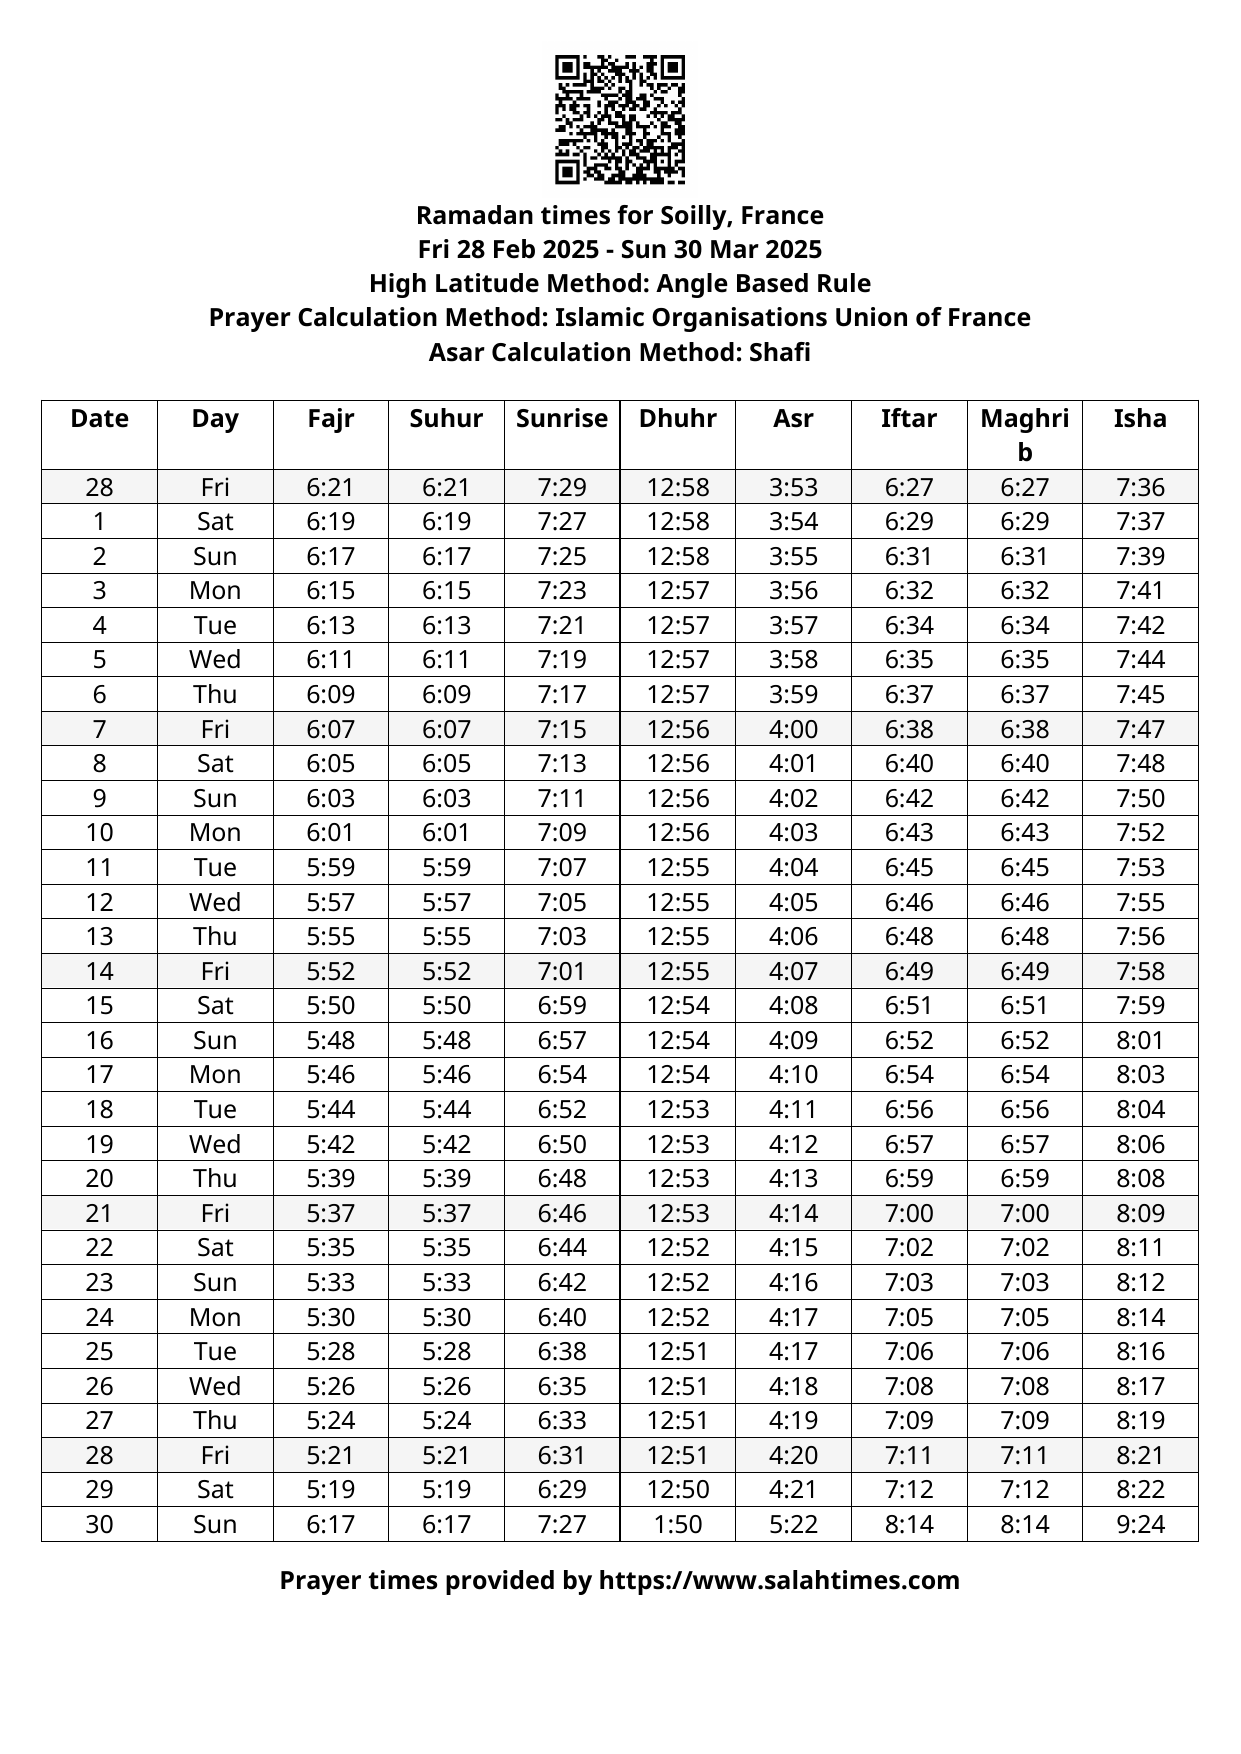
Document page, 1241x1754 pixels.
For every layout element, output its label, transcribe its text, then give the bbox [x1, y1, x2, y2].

table_cell 5:30 [274, 1300, 388, 1333]
text Fri 28 Feb 2025 - Sun 30 Mar 2025 [42, 232, 1198, 266]
table_cell 10 [42, 816, 157, 849]
table_cell 7:01 [505, 954, 619, 987]
table_header Asr [736, 401, 851, 469]
table_cell 6:51 [852, 989, 967, 1022]
table_cell 7:27 [505, 504, 619, 538]
table_header Fajr [274, 401, 388, 469]
table_cell 12:52 [621, 1265, 735, 1299]
table_cell Tue [158, 608, 273, 642]
table_cell 7:03 [505, 919, 619, 953]
table_cell Fri [158, 1196, 273, 1229]
table_cell 6:57 [852, 1127, 967, 1160]
table_cell 5:39 [389, 1161, 504, 1195]
table_cell 6:54 [505, 1058, 619, 1091]
table_cell 4:10 [736, 1058, 851, 1091]
table_cell 6:46 [505, 1196, 619, 1229]
table_cell 8:04 [1083, 1092, 1198, 1126]
table_cell 6:40 [852, 746, 967, 780]
table_cell 8:06 [1083, 1127, 1198, 1160]
table_cell 4:15 [736, 1231, 851, 1264]
table_cell 3:59 [736, 677, 851, 711]
table_cell 6:35 [968, 643, 1082, 676]
table_cell 6:50 [505, 1127, 619, 1160]
table_cell 28 [42, 470, 157, 503]
table_cell 7:06 [968, 1334, 1082, 1368]
table_cell 5:55 [389, 919, 504, 953]
table_cell 6:37 [852, 677, 967, 711]
table_cell 6:03 [389, 781, 504, 814]
table_cell Tue [158, 1334, 273, 1368]
table_cell 5:24 [389, 1404, 504, 1437]
table_cell 7 [42, 712, 157, 745]
table_cell 12:51 [621, 1404, 735, 1437]
table_cell 12 [42, 885, 157, 918]
table_cell 4:06 [736, 919, 851, 953]
table_cell Wed [158, 643, 273, 676]
table_cell 5:35 [389, 1231, 504, 1264]
table_cell 4:20 [736, 1438, 851, 1472]
table_cell Mon [158, 574, 273, 607]
table_cell 6:27 [968, 470, 1082, 503]
table_cell 6:42 [852, 781, 967, 814]
table_cell 8:03 [1083, 1058, 1198, 1091]
table_cell 6:35 [505, 1369, 619, 1402]
table_cell 4:03 [736, 816, 851, 849]
table_cell 7:42 [1083, 608, 1198, 642]
table_cell Wed [158, 885, 273, 918]
table_cell 12:55 [621, 885, 735, 918]
table_cell 5:28 [389, 1334, 504, 1368]
table_cell 5:26 [389, 1369, 504, 1402]
table_cell 6:49 [852, 954, 967, 987]
table_cell 23 [42, 1265, 157, 1299]
table_cell 8:16 [1083, 1334, 1198, 1368]
table_cell 8:14 [852, 1507, 967, 1541]
table_cell 6:03 [274, 781, 388, 814]
table_cell 5:46 [274, 1058, 388, 1091]
table_cell 6:33 [505, 1404, 619, 1437]
table_cell 6:37 [968, 677, 1082, 711]
table_cell 4:01 [736, 746, 851, 780]
table_cell Mon [158, 1058, 273, 1091]
table_cell 12:55 [621, 850, 735, 884]
table_cell 6:17 [389, 1507, 504, 1541]
table_cell 7:50 [1083, 781, 1198, 814]
table_cell 12:50 [621, 1473, 735, 1506]
table_cell 4:02 [736, 781, 851, 814]
table_cell 12:53 [621, 1092, 735, 1126]
table_cell 5:50 [274, 989, 388, 1022]
table_cell 6:49 [968, 954, 1082, 987]
table_cell Mon [158, 1300, 273, 1333]
table_cell Fri [158, 954, 273, 987]
table_cell 6:54 [968, 1058, 1082, 1091]
table_cell Sat [158, 504, 273, 538]
table_cell 5:44 [389, 1092, 504, 1126]
table_cell Sat [158, 1231, 273, 1264]
table_cell Tue [158, 1092, 273, 1126]
table_cell 7:06 [852, 1334, 967, 1368]
table_cell 6:09 [274, 677, 388, 711]
table_cell 7:09 [968, 1404, 1082, 1437]
table_cell 7:12 [852, 1473, 967, 1506]
table_cell Wed [158, 1369, 273, 1402]
table_cell 7:17 [505, 677, 619, 711]
table_cell 5:52 [389, 954, 504, 987]
table_cell 6:34 [852, 608, 967, 642]
table_cell 7:11 [505, 781, 619, 814]
table_cell 6:56 [968, 1092, 1082, 1126]
table_cell 6:45 [968, 850, 1082, 884]
table_cell 4:16 [736, 1265, 851, 1299]
table_cell 6:09 [389, 677, 504, 711]
table_cell 6:32 [968, 574, 1082, 607]
table_header Iftar [852, 401, 967, 469]
table_cell 3:57 [736, 608, 851, 642]
table_cell 7:11 [968, 1438, 1082, 1472]
table_cell 12:58 [621, 539, 735, 572]
table_cell 3:54 [736, 504, 851, 538]
table_cell 6:52 [852, 1023, 967, 1057]
table_cell 6:52 [505, 1092, 619, 1126]
table_cell 7:53 [1083, 850, 1198, 884]
table_cell 14 [42, 954, 157, 987]
table_cell 16 [42, 1023, 157, 1057]
table_cell 12:54 [621, 1058, 735, 1091]
table_cell 5:39 [274, 1161, 388, 1195]
table_cell 12:57 [621, 643, 735, 676]
table_cell 8:08 [1083, 1161, 1198, 1195]
table_cell 4:05 [736, 885, 851, 918]
table_cell 7:25 [505, 539, 619, 572]
table_cell 5:52 [274, 954, 388, 987]
table_cell 6:57 [968, 1127, 1082, 1160]
table_cell 7:08 [968, 1369, 1082, 1402]
table_cell 5:28 [274, 1334, 388, 1368]
table_cell 4:12 [736, 1127, 851, 1160]
table_cell 25 [42, 1334, 157, 1368]
table_cell 7:36 [1083, 470, 1198, 503]
table_cell 4:18 [736, 1369, 851, 1402]
table_cell 6:59 [968, 1161, 1082, 1195]
table_cell 6:17 [389, 539, 504, 572]
table_cell 5:26 [274, 1369, 388, 1402]
table_cell 5:37 [389, 1196, 504, 1229]
table_cell 5:30 [389, 1300, 504, 1333]
table_cell 7:07 [505, 850, 619, 884]
table_cell 6:52 [968, 1023, 1082, 1057]
table_cell 6:40 [505, 1300, 619, 1333]
table_cell 6:11 [389, 643, 504, 676]
table_cell 5:42 [274, 1127, 388, 1160]
table_cell 12:56 [621, 781, 735, 814]
table_header Suhur [389, 401, 504, 469]
table_cell 12:57 [621, 574, 735, 607]
table_cell 6:35 [852, 643, 967, 676]
table_cell 28 [42, 1438, 157, 1472]
table_cell 4:19 [736, 1404, 851, 1437]
table_cell 11 [42, 850, 157, 884]
table_cell 5:44 [274, 1092, 388, 1126]
table_cell 6:59 [852, 1161, 967, 1195]
table_header Isha [1083, 401, 1198, 469]
table_cell 6:32 [852, 574, 967, 607]
table_cell 7:27 [505, 1507, 619, 1541]
table_cell 12:57 [621, 677, 735, 711]
table_cell 6:15 [389, 574, 504, 607]
text Asar Calculation Method: Shafi [42, 334, 1198, 368]
table_cell 5:48 [389, 1023, 504, 1057]
table_cell 3:58 [736, 643, 851, 676]
table_cell Thu [158, 1404, 273, 1437]
table_cell 4 [42, 608, 157, 642]
table_cell 7:29 [505, 470, 619, 503]
table_cell 4:21 [736, 1473, 851, 1506]
table_header Day [158, 401, 273, 469]
text Prayer times provided by https://www.salahtimes.com [42, 1563, 1198, 1597]
table_cell 4:07 [736, 954, 851, 987]
table_cell 6:48 [852, 919, 967, 953]
table_cell 6:19 [389, 504, 504, 538]
table_cell 6:29 [968, 504, 1082, 538]
table_cell 6:38 [505, 1334, 619, 1368]
table_cell 24 [42, 1300, 157, 1333]
table_header Dhuhr [621, 401, 735, 469]
table_cell Fri [158, 470, 273, 503]
table_cell 8:01 [1083, 1023, 1198, 1057]
table_cell 5:21 [389, 1438, 504, 1472]
table_cell 4:09 [736, 1023, 851, 1057]
table_cell 4:17 [736, 1300, 851, 1333]
table_cell 7:05 [968, 1300, 1082, 1333]
table_cell 4:17 [736, 1334, 851, 1368]
table_cell 17 [42, 1058, 157, 1091]
table_cell 6:07 [274, 712, 388, 745]
table_cell 6:51 [968, 989, 1082, 1022]
table_cell 12:51 [621, 1334, 735, 1368]
text High Latitude Method: Angle Based Rule [42, 266, 1198, 300]
table_cell 12:52 [621, 1300, 735, 1333]
table_cell 6:13 [389, 608, 504, 642]
table_cell 7:59 [1083, 989, 1198, 1022]
table_cell 7:45 [1083, 677, 1198, 711]
table_cell 8:12 [1083, 1265, 1198, 1299]
table_cell 7:15 [505, 712, 619, 745]
table_cell 12:53 [621, 1196, 735, 1229]
table_cell 7:03 [852, 1265, 967, 1299]
table_cell 8:09 [1083, 1196, 1198, 1229]
table_cell 5 [42, 643, 157, 676]
table_cell 6:05 [389, 746, 504, 780]
table_cell 5:37 [274, 1196, 388, 1229]
table_cell 19 [42, 1127, 157, 1160]
table_cell 5:19 [389, 1473, 504, 1506]
table_cell 18 [42, 1092, 157, 1126]
table_cell 5:59 [389, 850, 504, 884]
table_cell 5:22 [736, 1507, 851, 1541]
table_cell 7:08 [852, 1369, 967, 1402]
table_cell Sun [158, 781, 273, 814]
table_cell 5:48 [274, 1023, 388, 1057]
table_cell 6:59 [505, 989, 619, 1022]
table_cell Sat [158, 746, 273, 780]
table_cell 1:50 [621, 1507, 735, 1541]
table_cell 7:00 [968, 1196, 1082, 1229]
table_cell 12:54 [621, 1023, 735, 1057]
table_cell 6:21 [389, 470, 504, 503]
table_cell 7:21 [505, 608, 619, 642]
table_cell 8:11 [1083, 1231, 1198, 1264]
table_cell 6:15 [274, 574, 388, 607]
table_cell 8 [42, 746, 157, 780]
table_cell 6:45 [852, 850, 967, 884]
table_cell 7:19 [505, 643, 619, 676]
table_cell 12:58 [621, 504, 735, 538]
table_cell Tue [158, 850, 273, 884]
table_cell 6:31 [852, 539, 967, 572]
table_cell Thu [158, 1161, 273, 1195]
table_cell 8:14 [968, 1507, 1082, 1541]
table_cell 7:02 [852, 1231, 967, 1264]
table_cell 7:52 [1083, 816, 1198, 849]
table_cell 8:17 [1083, 1369, 1198, 1402]
table_cell 6:46 [852, 885, 967, 918]
table_cell 12:55 [621, 954, 735, 987]
table_cell 7:09 [852, 1404, 967, 1437]
text Prayer Calculation Method: Islamic Organisations Union of France [42, 300, 1198, 334]
table_cell 6:05 [274, 746, 388, 780]
table_cell 6:01 [274, 816, 388, 849]
table_cell 7:13 [505, 746, 619, 780]
table_cell 27 [42, 1404, 157, 1437]
table_cell 12:57 [621, 608, 735, 642]
table_cell 12:55 [621, 919, 735, 953]
table_cell 5:42 [389, 1127, 504, 1160]
table_cell 7:48 [1083, 746, 1198, 780]
table_cell Wed [158, 1127, 273, 1160]
table_cell Sat [158, 1473, 273, 1506]
table_cell 3 [42, 574, 157, 607]
table_cell Sun [158, 1507, 273, 1541]
table_cell 6 [42, 677, 157, 711]
table_cell 9:24 [1083, 1507, 1198, 1541]
table_cell 5:57 [274, 885, 388, 918]
table_cell 6:48 [505, 1161, 619, 1195]
table_cell 7:37 [1083, 504, 1198, 538]
table_cell 6:54 [852, 1058, 967, 1091]
table_cell 6:31 [505, 1438, 619, 1472]
table_cell 4:11 [736, 1092, 851, 1126]
table_cell 6:40 [968, 746, 1082, 780]
table_cell 6:17 [274, 539, 388, 572]
table_cell 7:05 [505, 885, 619, 918]
table_cell 12:51 [621, 1369, 735, 1402]
table_cell 3:53 [736, 470, 851, 503]
table_cell 12:56 [621, 712, 735, 745]
table_cell 7:03 [968, 1265, 1082, 1299]
table_cell 6:42 [968, 781, 1082, 814]
table_cell 6:46 [968, 885, 1082, 918]
table_cell 26 [42, 1369, 157, 1402]
table_cell 5:33 [274, 1265, 388, 1299]
table_cell Sun [158, 1023, 273, 1057]
table_cell 5:57 [389, 885, 504, 918]
table_cell 7:23 [505, 574, 619, 607]
table_cell Thu [158, 919, 273, 953]
table_cell 5:24 [274, 1404, 388, 1437]
table_cell 12:56 [621, 746, 735, 780]
table_cell 12:53 [621, 1161, 735, 1195]
table_cell 6:27 [852, 470, 967, 503]
table_cell 7:41 [1083, 574, 1198, 607]
table_cell 4:04 [736, 850, 851, 884]
table_header Sunrise [505, 401, 619, 469]
table_cell 6:01 [389, 816, 504, 849]
table_cell 22 [42, 1231, 157, 1264]
table_header Maghrib [968, 401, 1082, 469]
table_cell 4:00 [736, 712, 851, 745]
picture [542, 41, 699, 198]
table_cell 6:48 [968, 919, 1082, 953]
table_cell 12:53 [621, 1127, 735, 1160]
table_cell 4:13 [736, 1161, 851, 1195]
table_cell Fri [158, 712, 273, 745]
table_cell 12:52 [621, 1231, 735, 1264]
table_cell 7:11 [852, 1438, 967, 1472]
table_cell 9 [42, 781, 157, 814]
table_cell 6:44 [505, 1231, 619, 1264]
table_cell 6:43 [852, 816, 967, 849]
table_cell 7:44 [1083, 643, 1198, 676]
table_cell 6:57 [505, 1023, 619, 1057]
table_cell 21 [42, 1196, 157, 1229]
table_cell 15 [42, 989, 157, 1022]
table_cell 12:51 [621, 1438, 735, 1472]
table_cell 7:56 [1083, 919, 1198, 953]
table_cell Sun [158, 1265, 273, 1299]
table_cell 7:58 [1083, 954, 1198, 987]
table_cell 6:29 [852, 504, 967, 538]
table_cell 4:08 [736, 989, 851, 1022]
table_cell 7:47 [1083, 712, 1198, 745]
table_cell Mon [158, 816, 273, 849]
table_cell 8:22 [1083, 1473, 1198, 1506]
table_cell 6:38 [968, 712, 1082, 745]
table_cell 5:19 [274, 1473, 388, 1506]
table_cell 6:29 [505, 1473, 619, 1506]
table_cell 7:55 [1083, 885, 1198, 918]
table_cell 5:59 [274, 850, 388, 884]
table_cell 6:38 [852, 712, 967, 745]
text Ramadan times for Soilly, France [42, 198, 1198, 232]
table_cell 6:21 [274, 470, 388, 503]
table_cell Thu [158, 677, 273, 711]
table_cell 12:58 [621, 470, 735, 503]
table_cell 13 [42, 919, 157, 953]
table_cell 6:17 [274, 1507, 388, 1541]
table_cell 5:21 [274, 1438, 388, 1472]
table_cell 4:14 [736, 1196, 851, 1229]
table_cell 7:12 [968, 1473, 1082, 1506]
table_cell 1 [42, 504, 157, 538]
table_cell 3:55 [736, 539, 851, 572]
table_cell 8:21 [1083, 1438, 1198, 1472]
table_cell 5:33 [389, 1265, 504, 1299]
table_cell Fri [158, 1438, 273, 1472]
table_cell 6:07 [389, 712, 504, 745]
table_cell 8:14 [1083, 1300, 1198, 1333]
table_cell 12:54 [621, 989, 735, 1022]
table_cell 8:19 [1083, 1404, 1198, 1437]
table_cell 5:55 [274, 919, 388, 953]
table_cell 12:56 [621, 816, 735, 849]
table_cell 30 [42, 1507, 157, 1541]
table_cell 20 [42, 1161, 157, 1195]
table_cell 6:31 [968, 539, 1082, 572]
table_cell 29 [42, 1473, 157, 1506]
table_cell 6:34 [968, 608, 1082, 642]
table_cell 6:13 [274, 608, 388, 642]
table_cell 7:00 [852, 1196, 967, 1229]
table_cell 5:50 [389, 989, 504, 1022]
table_cell 6:56 [852, 1092, 967, 1126]
table_cell 3:56 [736, 574, 851, 607]
table_cell 6:19 [274, 504, 388, 538]
table_cell 2 [42, 539, 157, 572]
table_cell 5:46 [389, 1058, 504, 1091]
table_cell Sat [158, 989, 273, 1022]
table_cell 7:02 [968, 1231, 1082, 1264]
table_cell Sun [158, 539, 273, 572]
table_cell 7:09 [505, 816, 619, 849]
table_cell 6:11 [274, 643, 388, 676]
table_header Date [42, 401, 157, 469]
table_cell 6:42 [505, 1265, 619, 1299]
table_cell 6:43 [968, 816, 1082, 849]
table_cell 7:05 [852, 1300, 967, 1333]
table_cell 7:39 [1083, 539, 1198, 572]
table_cell 5:35 [274, 1231, 388, 1264]
